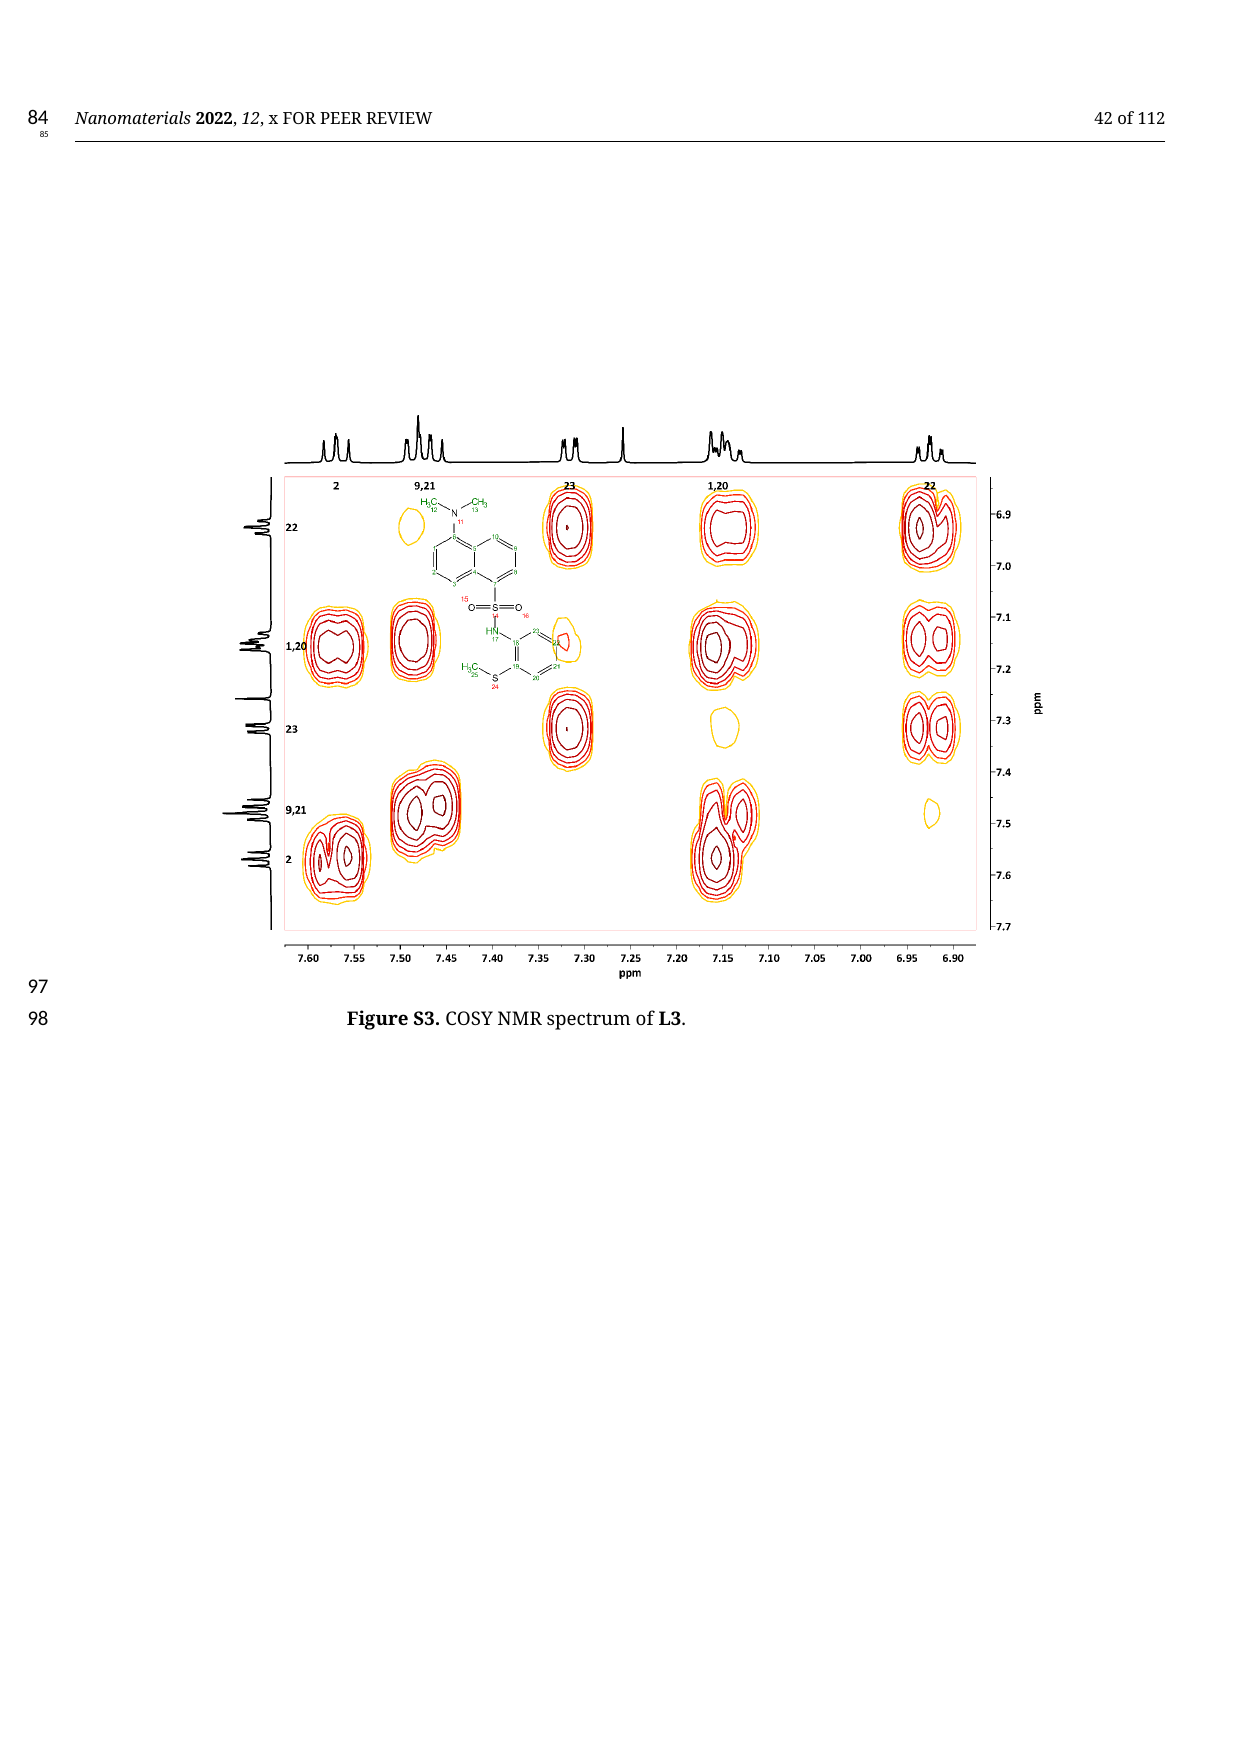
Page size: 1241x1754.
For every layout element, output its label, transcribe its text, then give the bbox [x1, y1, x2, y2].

picture [181, 373, 1059, 994]
text Figure S3. COSY NMR spectrum of L3. [347, 1006, 1165, 1031]
